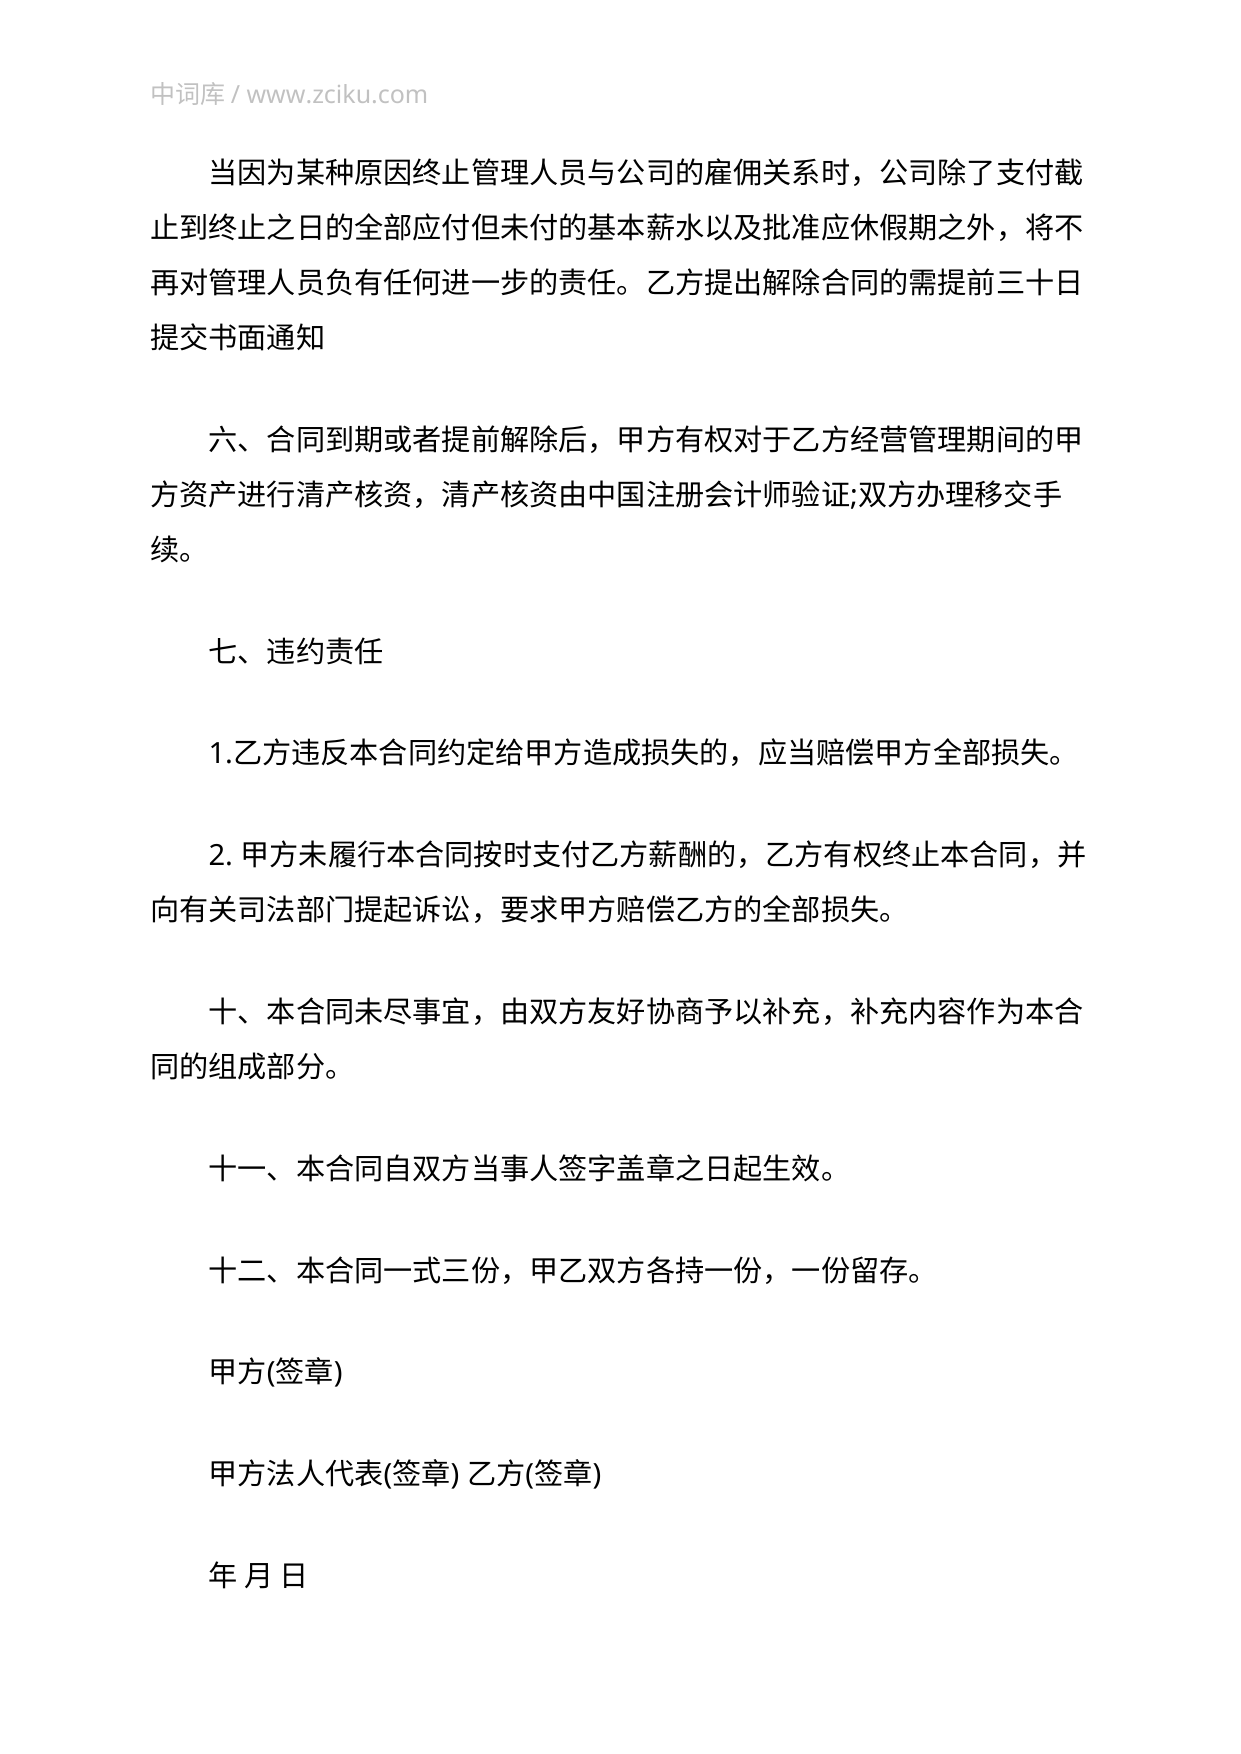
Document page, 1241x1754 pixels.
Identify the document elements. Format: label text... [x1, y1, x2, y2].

text 十一、本合同自双方当事人签字盖章之日起生效。 [150, 1145, 1090, 1188]
text 1.乙方违反本合同约定给甲方造成损失的，应当赔偿甲方全部损失。 [150, 730, 1090, 772]
text 七、违约责任 [150, 628, 1090, 670]
text 甲方法人代表(签章) 乙方(签章) [150, 1451, 1090, 1493]
text 十二、本合同一式三份，甲乙双方各持一份，一份留存。 [150, 1247, 1090, 1289]
text 六、合同到期或者提前解除后，甲方有权对于乙方经营管理期间的甲方资产进行清产核资，清产核资由中国注册会计师验证;双方办理移交手续。 [150, 416, 1090, 569]
text 年 月 日 [150, 1553, 1090, 1595]
text 甲方(签章) [150, 1349, 1090, 1391]
text 当因为某种原因终止管理人员与公司的雇佣关系时，公司除了支付截止到终止之日的全部应付但未付的基本薪水以及批准应休假期之外，将不再对管理人员负有任何进一步的责任。乙方提出解除合同的需提前三十日提交书面通知 [150, 150, 1090, 357]
text 2. 甲方未履行本合同按时支付乙方薪酬的，乙方有权终止本合同，并向有关司法部门提起诉讼，要求甲方赔偿乙方的全部损失。 [150, 832, 1090, 929]
text 十、本合同未尽事宜，由双方友好协商予以补充，补充内容作为本合同的组成部分。 [150, 989, 1090, 1086]
